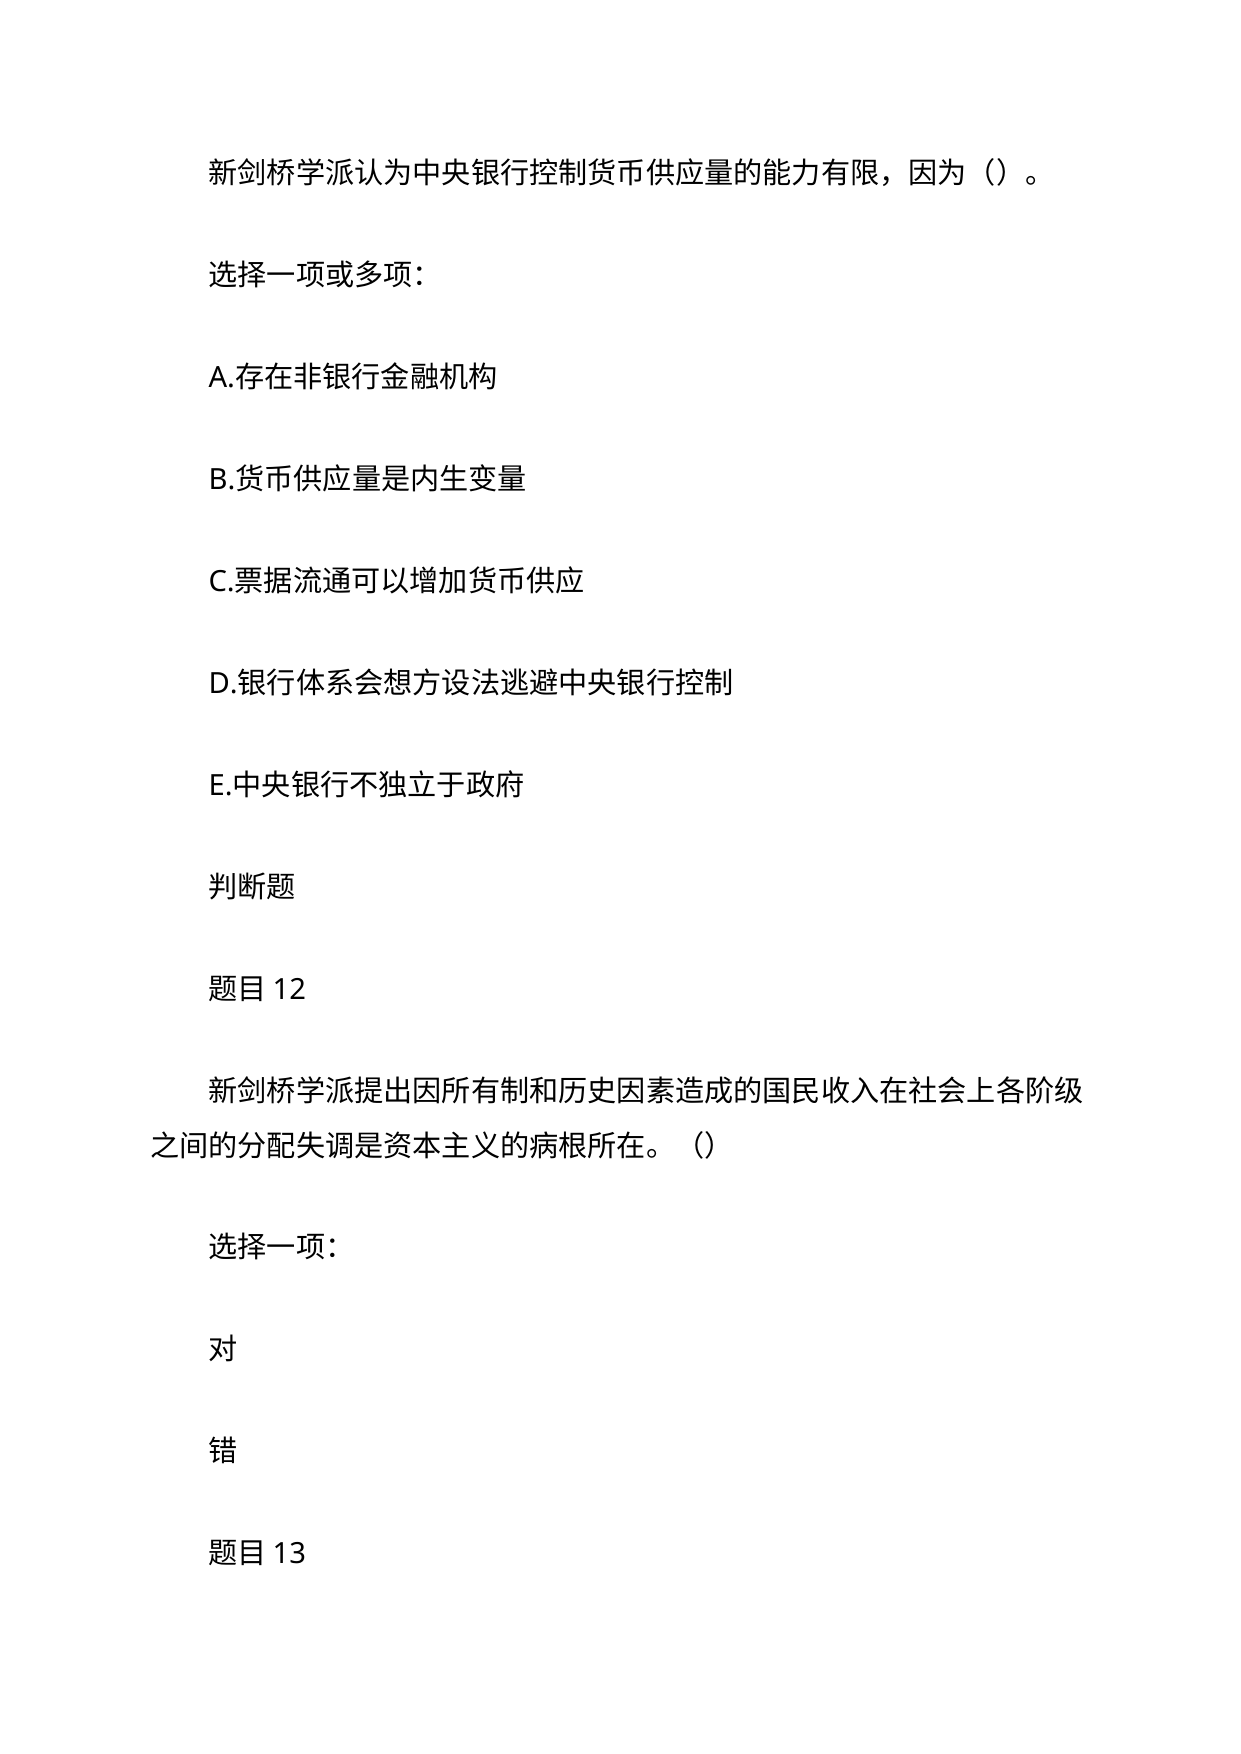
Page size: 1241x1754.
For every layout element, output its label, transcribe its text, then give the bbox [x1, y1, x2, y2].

text 新剑桥学派提出因所有制和历史因素造成的国民收入在社会上各阶级之间的分配失调是资本主义的病根所在。（） [150, 1067, 1090, 1164]
text B.货币供应量是内生变量 [150, 456, 1090, 498]
text 题目12 [150, 965, 1090, 1008]
text 新剑桥学派认为中央银行控制货币供应量的能力有限，因为（）。 [150, 150, 1090, 192]
text D.银行体系会想方设法逃避中央银行控制 [150, 659, 1090, 702]
text 选择一项或多项： [150, 252, 1090, 294]
text 对 [150, 1326, 1090, 1368]
text A.存在非银行金融机构 [150, 353, 1090, 396]
text E.中央银行不独立于政府 [150, 761, 1090, 804]
text 错 [150, 1427, 1090, 1470]
text 选择一项： [150, 1224, 1090, 1266]
text 题目13 [150, 1529, 1090, 1572]
text C.票据流通可以增加货币供应 [150, 557, 1090, 600]
text 判断题 [150, 863, 1090, 906]
